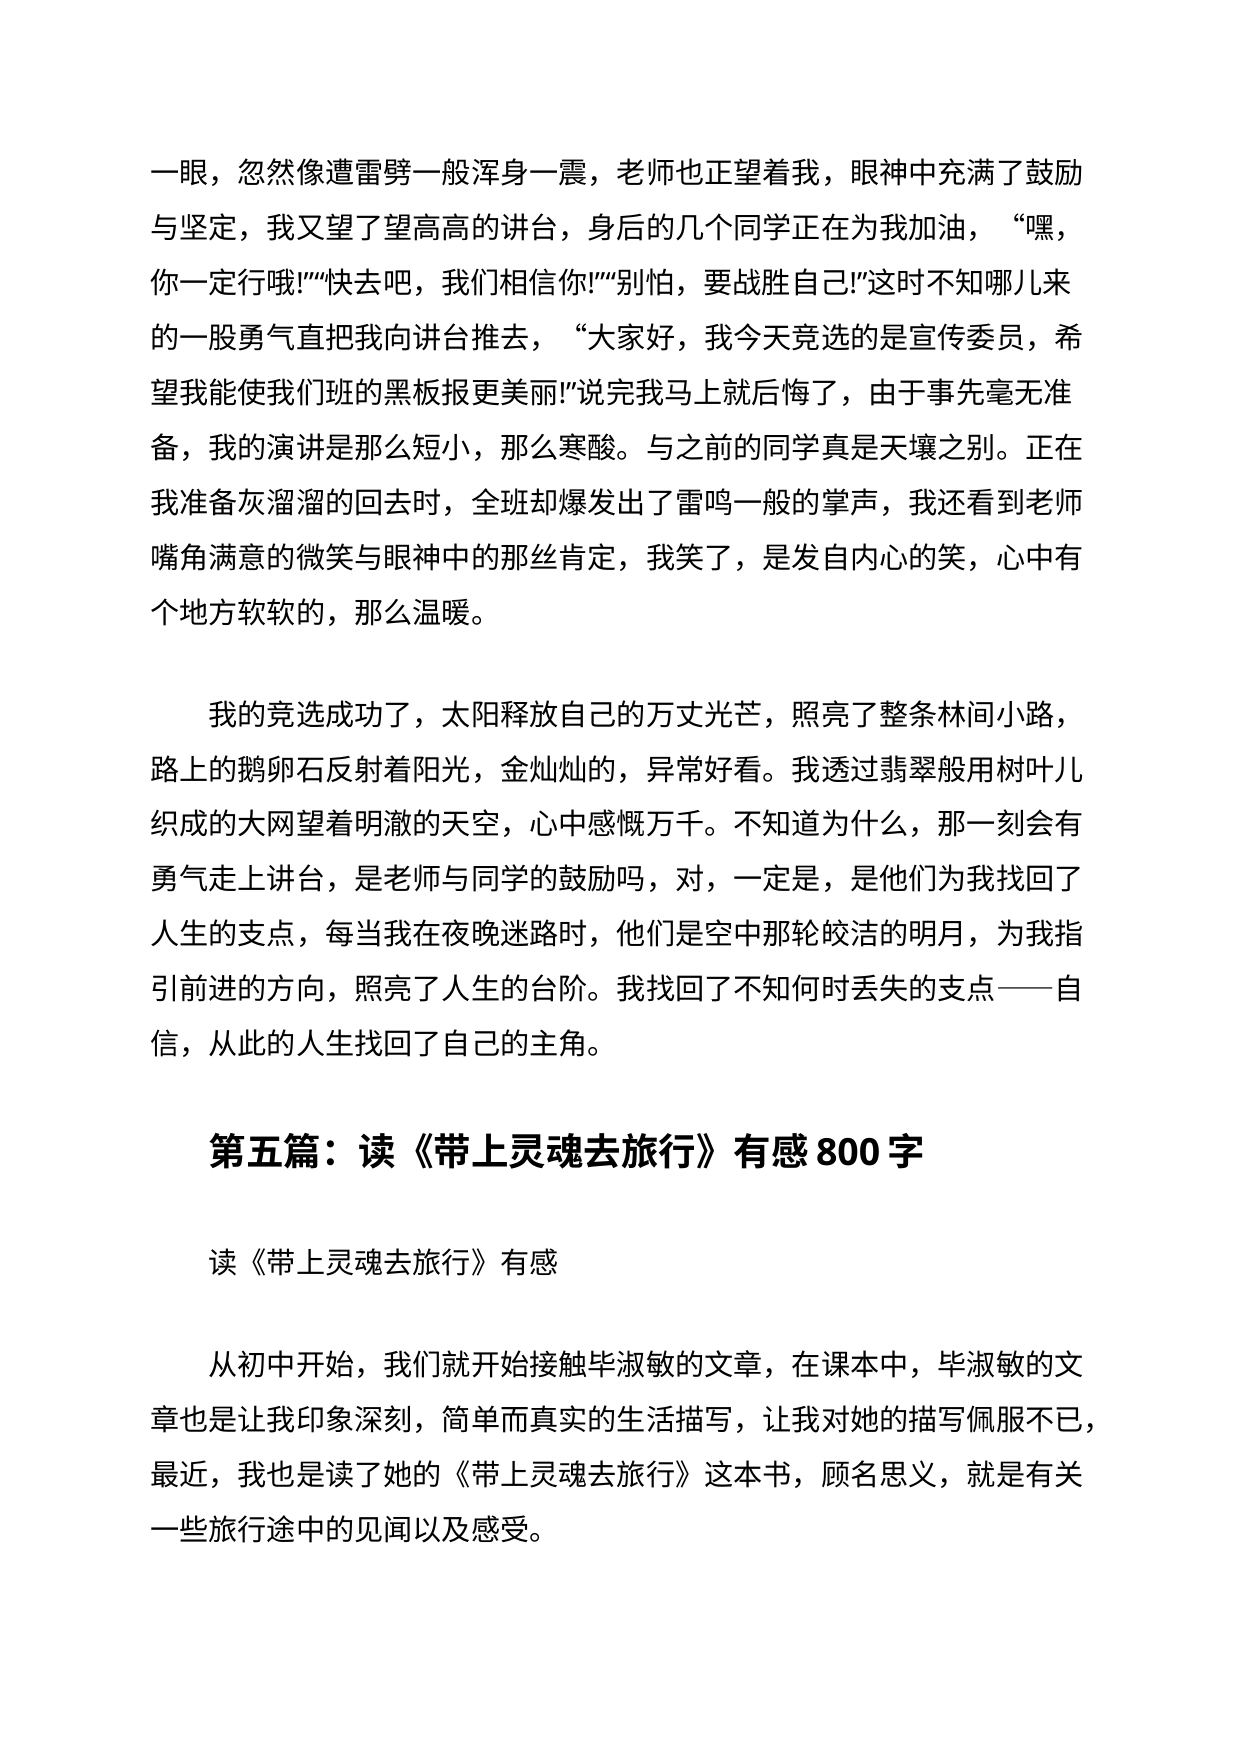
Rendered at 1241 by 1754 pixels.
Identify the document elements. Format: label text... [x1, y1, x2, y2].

text 从初中开始，我们就开始接触毕淑敏的文章，在课本中，毕淑敏的文章也是让我印象深刻，简单而真实的生活描写，让我对她的描写佩服不已，最近，我也是读了她的《带上灵魂去旅行》这本书，顾名思义，就是有关一些旅行途中的见闻以及感受。 [150, 1342, 1090, 1549]
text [150, 150, 1090, 632]
text 读《带上灵魂去旅行》有感 [150, 1240, 1090, 1282]
text 我的竞选成功了，太阳释放自己的万丈光芒，照亮了整条林间小路，路上的鹅卵石反射着阳光，金灿灿的，异常好看。我透过翡翠般用树叶儿织成的大网望着明澈的天空，心中感慨万千。不知道为什么，那一刻会有勇气走上讲台，是老师与同学的鼓励吗，对，一定是，是他们为我找回了人生的支点，每当我在夜晚迷路时，他们是空中那轮皎洁的明月，为我指引前进的方向，照亮了人生的台阶。我找回了不知何时丢失的支点——自信，从此的人生找回了自己的主角。 [150, 691, 1090, 1063]
text 第五篇：读《带上灵魂去旅行》有感800字 [150, 1122, 1090, 1177]
